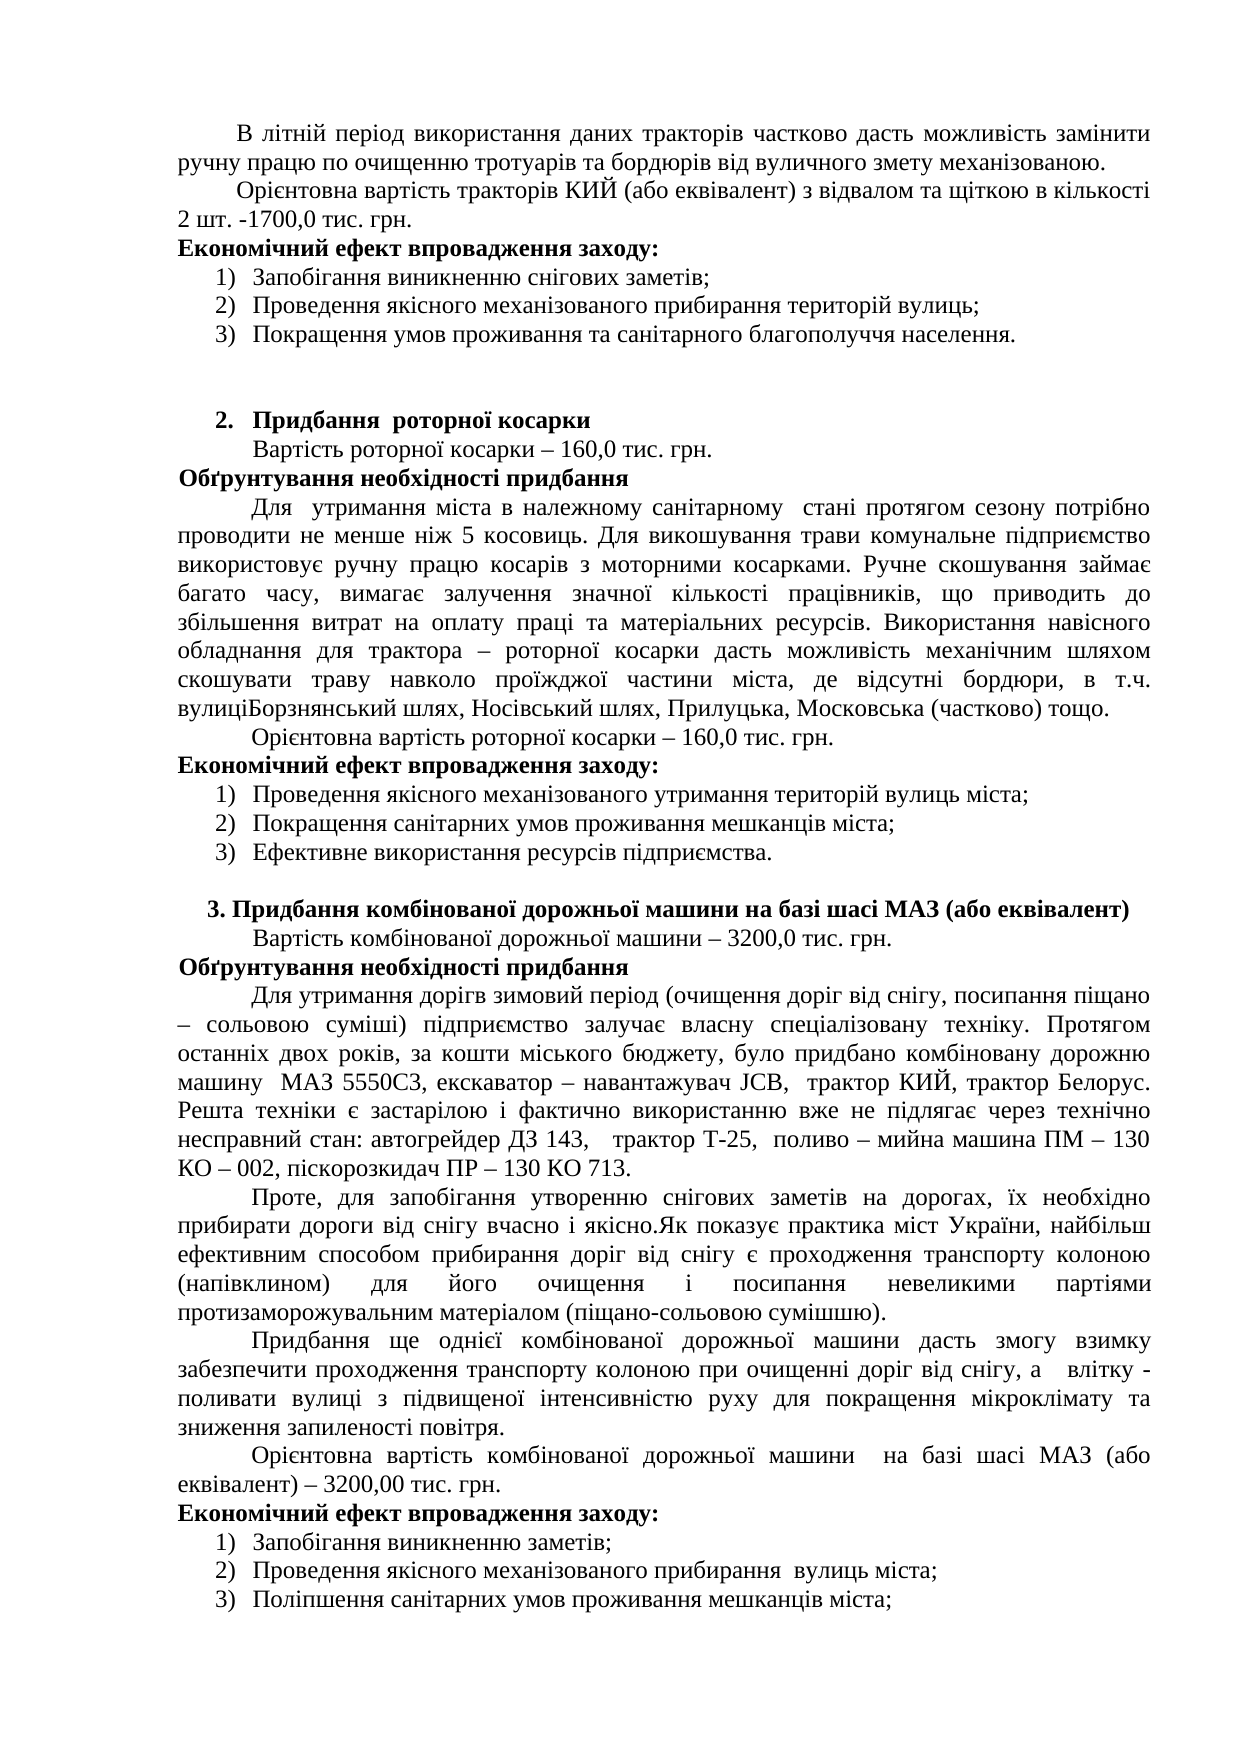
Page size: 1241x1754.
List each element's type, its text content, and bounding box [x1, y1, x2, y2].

list Вартість комбінованої дорожньої машини – 3200,0 тис. грн. [252, 923, 1152, 952]
list Обґрунтування необхідності придбання [177, 463, 1152, 492]
list Економічний ефект впровадження заходу: [177, 751, 1152, 779]
list Ефективне використання ресурсів підприємства. [215, 837, 1152, 866]
list Економічний ефект впровадження заходу: [177, 1498, 1152, 1527]
list Вартість роторної косарки – 160,0 тис. грн. [252, 434, 1152, 463]
list Придбання роторної косарки [215, 406, 1152, 434]
list Покращення умов проживання та санітарного благополуччя населення. [215, 319, 1152, 348]
list Орієнтовна вартість роторної косарки – 160,0 тис. грн. [177, 722, 1152, 751]
list Для утримання міста в належному санітарному стані протягом сезону потрібно проводити не менше ніж 5 косовиць. Для викошування трави комунальне підприємство використовує ручну працю косарів з моторними косарками. Ручне скошування займає багато часу, вимагає залучення значної кількості працівників, що приводить до збільшення витрат на оплату праці та матеріальних ресурсів. Використання навісного обладнання для трактора – роторної косарки дасть можливість механічним шляхом скошувати траву навколо проїжджої частини міста, де відсутні бордюри, в т.ч. вулиціБорзнянський шлях, Носівський шлях, Прилуцька, Московська (частково) тощо. [177, 492, 1152, 722]
list Орієнтовна вартість комбінованої дорожньої машини на базі шасі МАЗ (або еквівалент) – 3200,00 тис. грн. [177, 1441, 1152, 1498]
list Для утримання дорігв зимовий період (очищення доріг від снігу, посипання піщано – сольовою суміші) підприємство залучає власну спеціалізовану техніку. Протягом останніх двох років, за кошти міського бюджету, було придбано комбіновану дорожню машину МАЗ 5550С3, екскаватор – навантажувач JCB, трактор КИЙ, трактор Белорус. Решта техніки є застарілою і фактично використанню вже не підлягає через технічно несправний стан: автогрейдер ДЗ 143, трактор Т-25, поливо – мийна машина ПМ – 130 КО – 002, піскорозкидач ПР – 130 КО 713. [177, 981, 1152, 1182]
list 3. Придбання комбінованої дорожньої машини на базі шасі МАЗ (або еквівалент) [207, 894, 1152, 923]
list Покращення санітарних умов проживання мешканців міста; [215, 808, 1152, 837]
list Проведення якісного механізованого прибирання територій вулиць; [215, 291, 1152, 319]
list Поліпшення санітарних умов проживання мешканців міста; [215, 1584, 1152, 1613]
list Запобігання виникненню заметів; [215, 1527, 1152, 1556]
list Проведення якісного механізованого утримання територій вулиць міста; [215, 779, 1152, 808]
list Запобігання виникненню снігових заметів; [215, 262, 1152, 291]
text Орієнтовна вартість тракторів КИЙ (або еквівалент) з відвалом та щіткою в кількості 2 шт. -1700,0 тис. грн. [177, 176, 1152, 233]
text Економічний ефект впровадження заходу: [177, 233, 1152, 262]
list Проте, для запобігання утворенню снігових заметів на дорогах, їх необхідно прибирати дороги від снігу вчасно і якісно.Як показує практика міст України, найбільш ефективним способом прибирання доріг від снігу є проходження транспорту колоною (напівклином) для його очищення і посипання невеликими партіями протизаморожувальним матеріалом (піщано-сольовою сумішшю). [177, 1182, 1152, 1326]
list Обґрунтування необхідності придбання [177, 952, 1152, 981]
text В літній період використання даних тракторів частково дасть можливість замінити ручну працю по очищенню тротуарів та бордюрів від вуличного змету механізованою. [177, 118, 1152, 176]
list Придбання ще однієї комбінованої дорожньої машини дасть змогу взимку забезпечити проходження транспорту колоною при очищенні доріг від снігу, а влітку - поливати вулиці з підвищеної інтенсивністю руху для покращення мікроклімату та зниження запиленості повітря. [177, 1326, 1152, 1441]
list Проведення якісного механізованого прибирання вулиць міста; [215, 1556, 1152, 1584]
